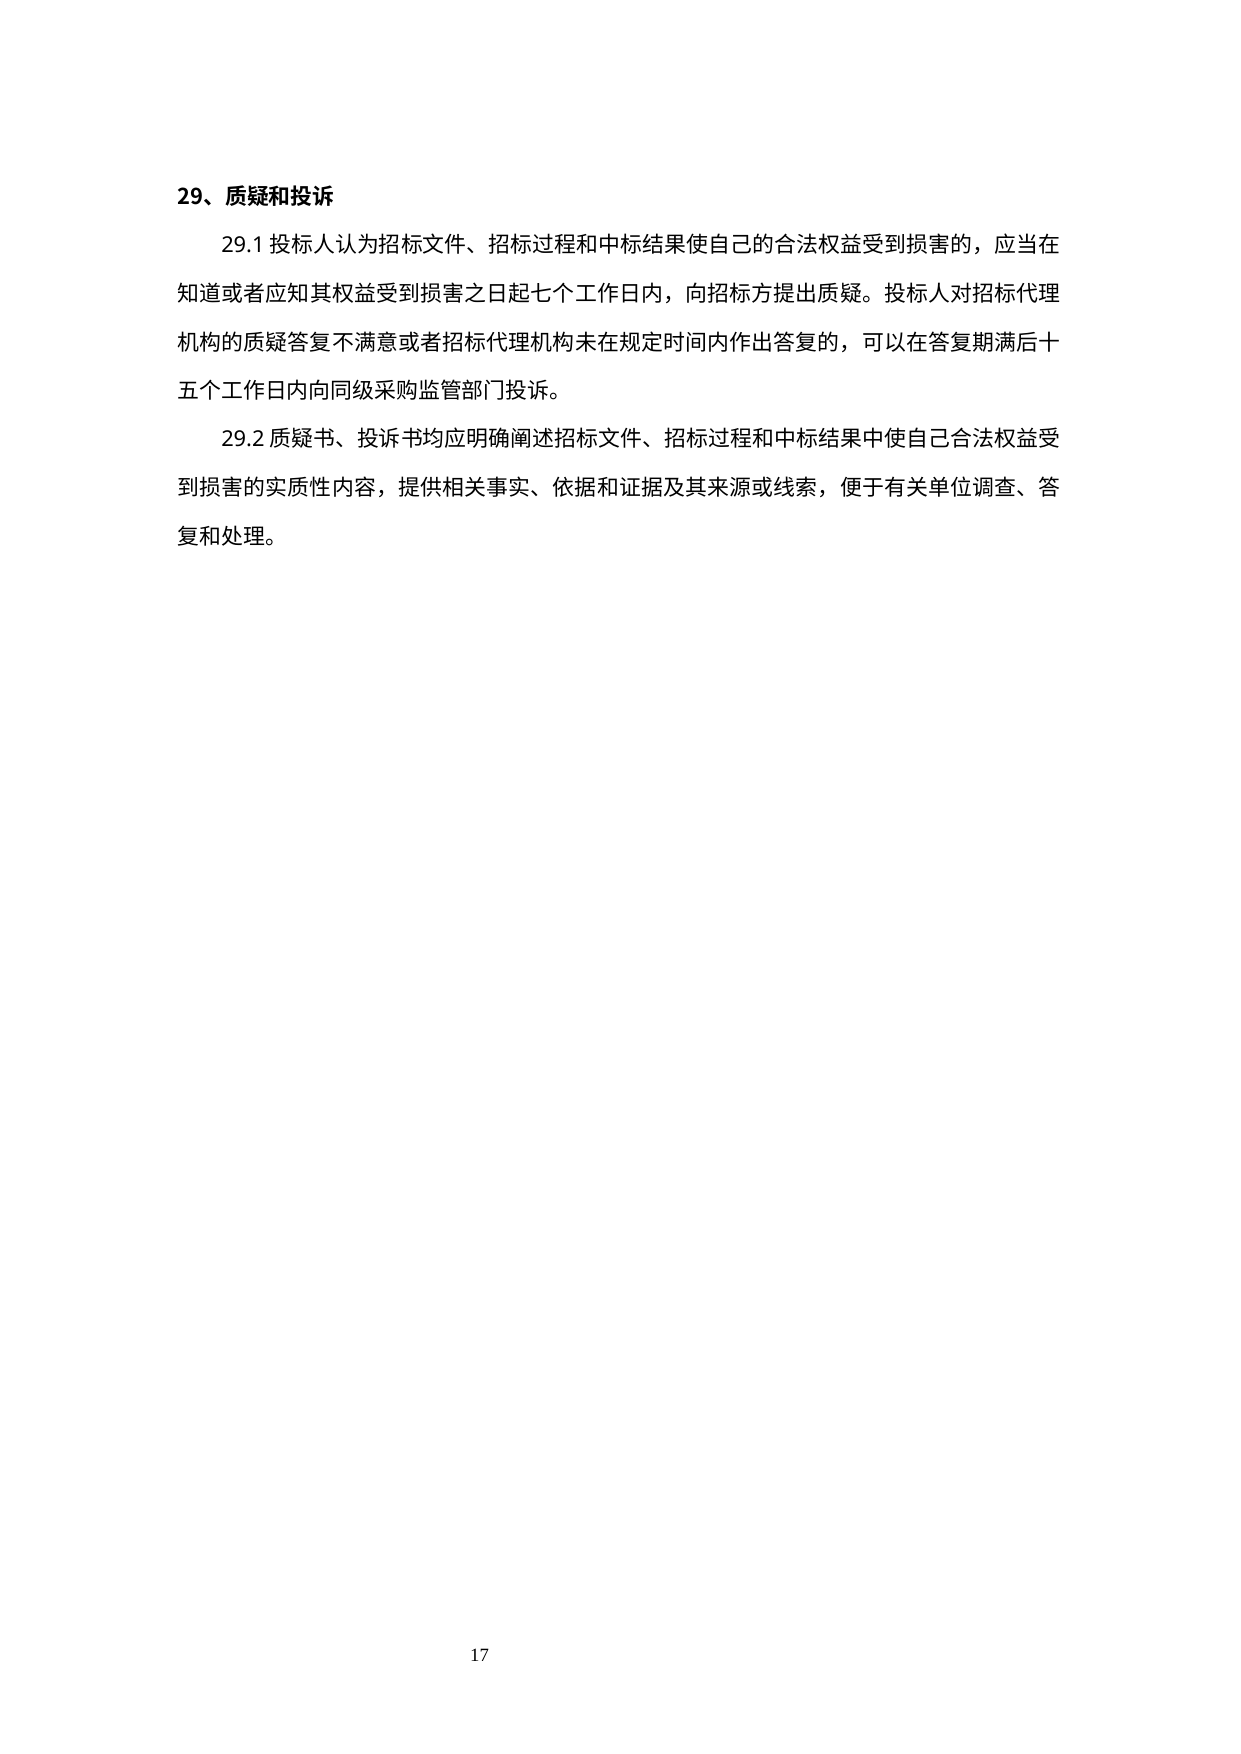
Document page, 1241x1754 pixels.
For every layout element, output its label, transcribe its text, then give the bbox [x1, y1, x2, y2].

subtitle 29、质疑和投诉 [177, 178, 1063, 211]
text 29.2质疑书、投诉书均应明确阐述招标文件、招标过程和中标结果中使自己合法权益受到损害的实质性内容，提供相关事实、依据和证据及其来源或线索，便于有关单位调查、答复和处理。 [177, 421, 1063, 551]
text 29.1投标人认为招标文件、招标过程和中标结果使自己的合法权益受到损害的，应当在知道或者应知其权益受到损害之日起七个工作日内，向招标方提出质疑。投标人对招标代理机构的质疑答复不满意或者招标代理机构未在规定时间内作出答复的，可以在答复期满后十五个工作日内向同级采购监管部门投诉。 [177, 227, 1063, 405]
